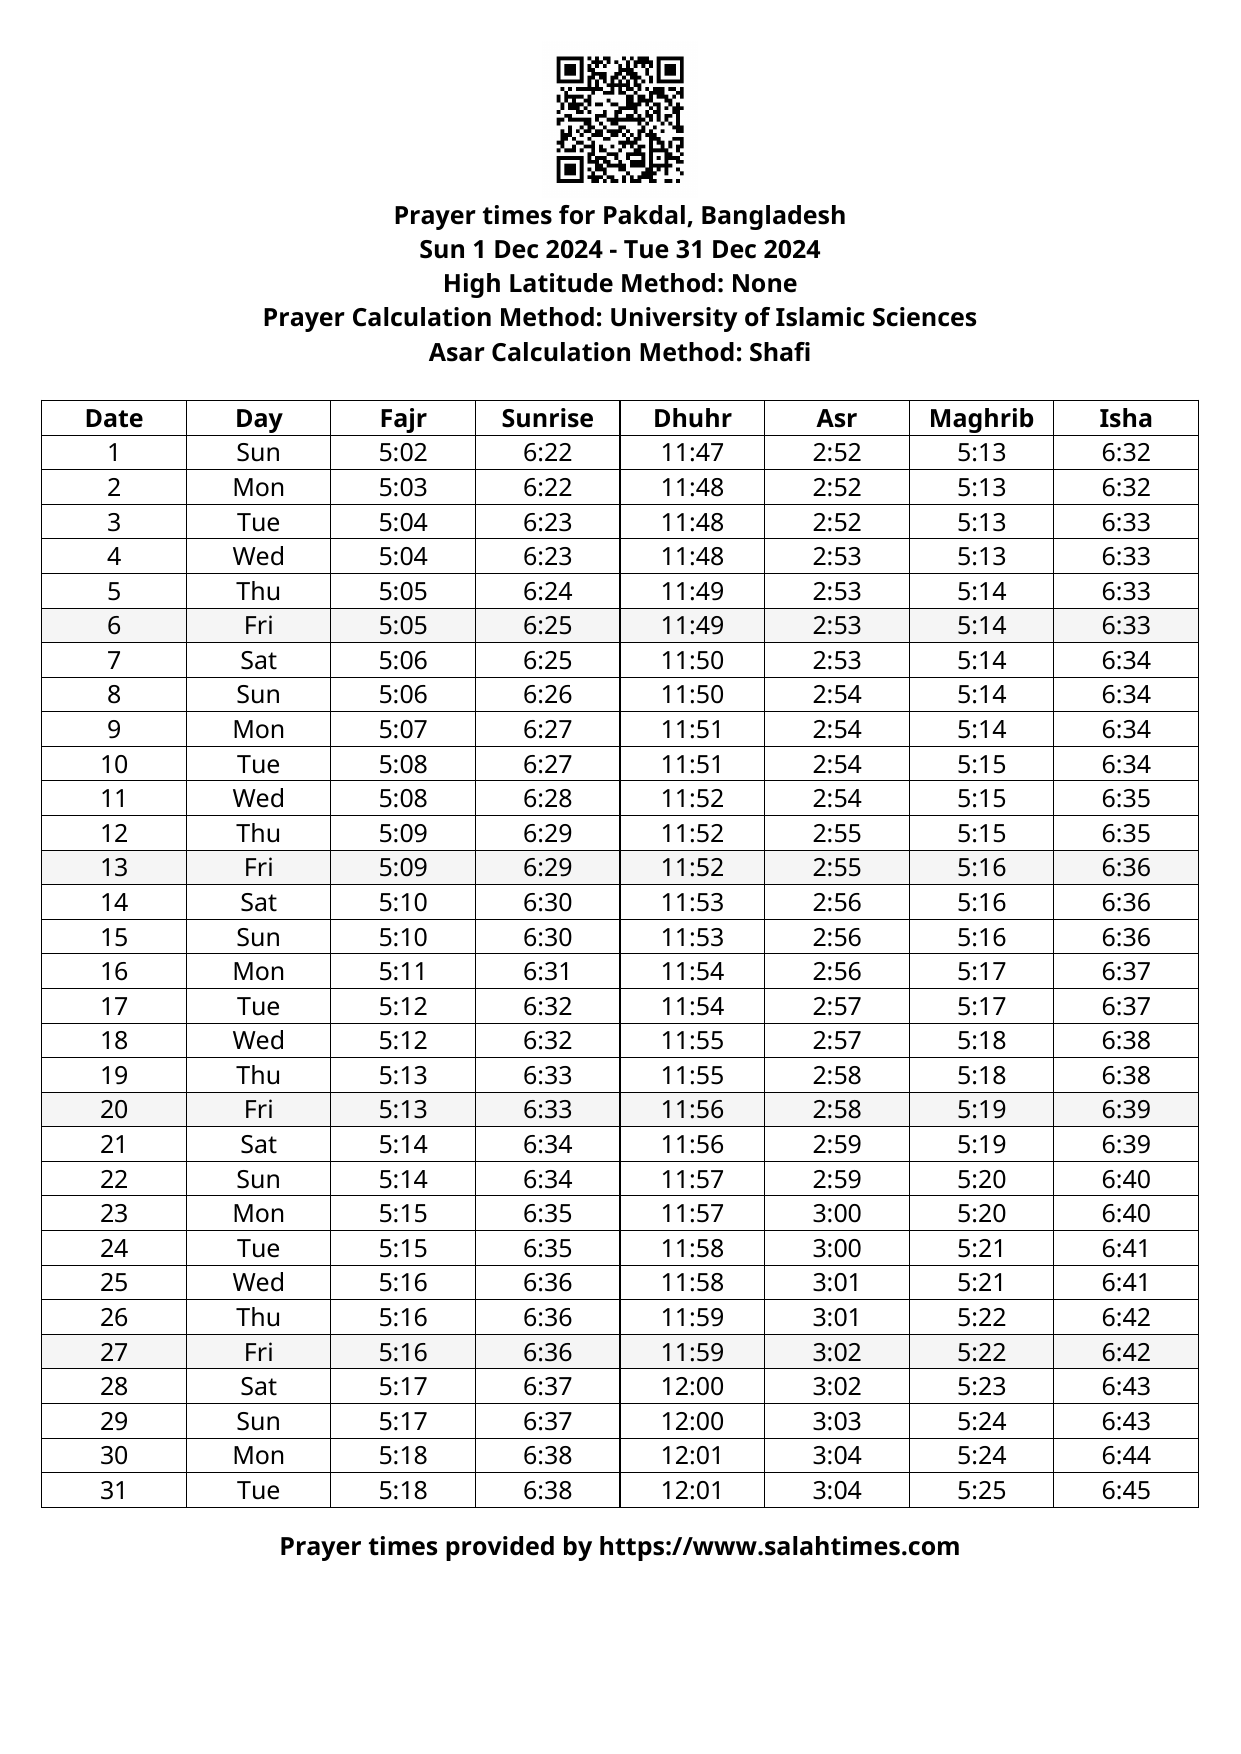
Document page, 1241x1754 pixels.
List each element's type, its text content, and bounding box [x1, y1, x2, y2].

table_cell 24 [42, 1231, 186, 1264]
table_cell 7 [42, 643, 186, 677]
table_cell 2:56 [765, 920, 909, 953]
table_cell 5:09 [331, 851, 475, 884]
table_cell Mon [187, 954, 330, 988]
table_cell Tue [187, 989, 330, 1022]
table_cell 6:33 [1054, 539, 1198, 573]
table_cell 5:14 [910, 574, 1053, 607]
table_cell 11:59 [621, 1335, 764, 1368]
table_cell 5:15 [910, 816, 1053, 849]
text Prayer times provided by https://www.salahtimes.com [42, 1528, 1198, 1563]
table_cell 2:54 [765, 678, 909, 711]
table_cell 5:20 [910, 1162, 1053, 1195]
table_cell 4 [42, 539, 186, 573]
table_cell 5:12 [331, 1024, 475, 1057]
table_cell 6:38 [476, 1473, 619, 1507]
table_cell 6:37 [1054, 954, 1198, 988]
table_cell 11:53 [621, 920, 764, 953]
table_cell 11:56 [621, 1093, 764, 1126]
table_cell 5:13 [910, 470, 1053, 504]
table_cell Wed [187, 781, 330, 815]
table_cell Sun [187, 1404, 330, 1437]
table_cell 6:42 [1054, 1335, 1198, 1368]
table_cell 13 [42, 851, 186, 884]
table_cell Wed [187, 1266, 330, 1299]
table_cell 3:02 [765, 1369, 909, 1403]
table_cell 6:23 [476, 539, 619, 573]
table_cell 6:36 [476, 1300, 619, 1334]
table_cell 5:02 [331, 436, 475, 469]
table_cell 2 [42, 470, 186, 504]
table_cell 6:29 [476, 816, 619, 849]
table_cell Sat [187, 1127, 330, 1161]
table_cell 11:49 [621, 609, 764, 642]
table_cell 5:20 [910, 1196, 1053, 1230]
table_cell 5:09 [331, 816, 475, 849]
table_cell 23 [42, 1196, 186, 1230]
table_cell 11:52 [621, 851, 764, 884]
table_cell 5:04 [331, 505, 475, 538]
table_cell 2:58 [765, 1093, 909, 1126]
table_cell 5:17 [910, 954, 1053, 988]
table_cell 5:18 [910, 1024, 1053, 1057]
table_cell 6:45 [1054, 1473, 1198, 1507]
table_cell 6:25 [476, 609, 619, 642]
table_cell 5:16 [910, 885, 1053, 919]
table_cell 5:13 [331, 1093, 475, 1126]
table_cell 2:59 [765, 1127, 909, 1161]
table_cell 5:10 [331, 885, 475, 919]
table_cell 2:53 [765, 609, 909, 642]
table_cell 5:17 [331, 1369, 475, 1403]
table_cell Sun [187, 920, 330, 953]
table_cell Thu [187, 1058, 330, 1092]
table_cell 18 [42, 1024, 186, 1057]
table_cell 6:30 [476, 920, 619, 953]
table_cell 5:13 [910, 539, 1053, 573]
table_cell 6:38 [476, 1439, 619, 1472]
table_cell 5:12 [331, 989, 475, 1022]
table_header Maghrib [910, 401, 1053, 434]
table_cell 5:22 [910, 1335, 1053, 1368]
table_cell 5:24 [910, 1439, 1053, 1472]
table_cell 11:48 [621, 539, 764, 573]
table_cell 30 [42, 1439, 186, 1472]
table_cell 6:38 [1054, 1024, 1198, 1057]
table_cell 5:23 [910, 1369, 1053, 1403]
table_cell 3:03 [765, 1404, 909, 1437]
table_cell 5:15 [910, 781, 1053, 815]
table_cell Mon [187, 470, 330, 504]
table_cell 2:55 [765, 851, 909, 884]
table_cell Tue [187, 1473, 330, 1507]
table_cell 11:54 [621, 954, 764, 988]
table_header Day [187, 401, 330, 434]
table_cell 5:14 [910, 712, 1053, 746]
table_cell 22 [42, 1162, 186, 1195]
table_cell 6:34 [1054, 678, 1198, 711]
table_cell 5:06 [331, 643, 475, 677]
table_cell Sun [187, 1162, 330, 1195]
table_cell 11:58 [621, 1266, 764, 1299]
table_cell 6:32 [1054, 470, 1198, 504]
table_cell 2:53 [765, 643, 909, 677]
table_cell 11:52 [621, 781, 764, 815]
table_cell 11:49 [621, 574, 764, 607]
table_cell 5:18 [331, 1473, 475, 1507]
table_cell 3:00 [765, 1231, 909, 1264]
table_cell 5:17 [331, 1404, 475, 1437]
table_cell 21 [42, 1127, 186, 1161]
table_cell 11:52 [621, 816, 764, 849]
table_cell 6:32 [1054, 436, 1198, 469]
table_cell Sat [187, 643, 330, 677]
table_header Asr [765, 401, 909, 434]
table_cell 6:26 [476, 678, 619, 711]
table_cell 11:48 [621, 470, 764, 504]
table_cell 6:36 [476, 1266, 619, 1299]
table_cell 12:01 [621, 1473, 764, 1507]
table_cell 8 [42, 678, 186, 711]
table_cell 5:14 [910, 643, 1053, 677]
table_cell Thu [187, 1300, 330, 1334]
table_cell 5:19 [910, 1093, 1053, 1126]
table_cell 25 [42, 1266, 186, 1299]
table_cell Sun [187, 436, 330, 469]
table_cell 6:24 [476, 574, 619, 607]
table_cell 6:36 [1054, 885, 1198, 919]
table_cell 5:25 [910, 1473, 1053, 1507]
table_cell 6:41 [1054, 1231, 1198, 1264]
table_cell Mon [187, 1439, 330, 1472]
table_cell 11:48 [621, 505, 764, 538]
table_cell 2:52 [765, 436, 909, 469]
table_cell 6:36 [476, 1335, 619, 1368]
table_cell 15 [42, 920, 186, 953]
table_cell Tue [187, 747, 330, 780]
table_cell 6:37 [476, 1369, 619, 1403]
table_cell 3 [42, 505, 186, 538]
table_cell 3:01 [765, 1266, 909, 1299]
table_cell 11:47 [621, 436, 764, 469]
table_cell 5:15 [331, 1231, 475, 1264]
table_cell 5:16 [910, 851, 1053, 884]
table_cell 5:14 [910, 609, 1053, 642]
table_cell 6:41 [1054, 1266, 1198, 1299]
table_cell 5:18 [331, 1439, 475, 1472]
table_header Date [42, 401, 186, 434]
text Asar Calculation Method: Shafi [42, 334, 1198, 368]
table_cell 6:34 [1054, 747, 1198, 780]
table_cell 6:37 [1054, 989, 1198, 1022]
table_cell 2:54 [765, 712, 909, 746]
table_cell 6:38 [1054, 1058, 1198, 1092]
table_cell 6:33 [476, 1093, 619, 1126]
table_cell 6:43 [1054, 1404, 1198, 1437]
table_cell 6:34 [1054, 712, 1198, 746]
table_cell 28 [42, 1369, 186, 1403]
table_cell 5:08 [331, 747, 475, 780]
table_cell 11:55 [621, 1058, 764, 1092]
table_cell 5:22 [910, 1300, 1053, 1334]
table_cell 6:36 [1054, 920, 1198, 953]
table_cell Fri [187, 1335, 330, 1368]
table_cell 11 [42, 781, 186, 815]
table_cell 6:22 [476, 436, 619, 469]
table_cell 11:55 [621, 1024, 764, 1057]
table_cell 5:13 [331, 1058, 475, 1092]
table_cell 12 [42, 816, 186, 849]
table_cell 2:59 [765, 1162, 909, 1195]
table_cell 5:16 [331, 1300, 475, 1334]
table_cell 5:06 [331, 678, 475, 711]
table_cell 5:13 [910, 505, 1053, 538]
table_cell 12:01 [621, 1439, 764, 1472]
table_cell 6:37 [476, 1404, 619, 1437]
table_cell 11:51 [621, 747, 764, 780]
table_cell 11:59 [621, 1300, 764, 1334]
table_cell 5:04 [331, 539, 475, 573]
table_cell 11:56 [621, 1127, 764, 1161]
table_cell 6 [42, 609, 186, 642]
table_cell 6:32 [476, 989, 619, 1022]
table_cell 6:29 [476, 851, 619, 884]
table_cell 2:54 [765, 781, 909, 815]
table_cell 9 [42, 712, 186, 746]
table_cell 11:50 [621, 643, 764, 677]
text High Latitude Method: None [42, 266, 1198, 300]
table_cell Tue [187, 1231, 330, 1264]
table_cell 6:36 [1054, 851, 1198, 884]
table_cell 5:19 [910, 1127, 1053, 1161]
picture [542, 41, 699, 198]
table_cell 3:04 [765, 1439, 909, 1472]
table_cell 5:05 [331, 609, 475, 642]
table_cell 5:15 [910, 747, 1053, 780]
table_header Dhuhr [621, 401, 764, 434]
table_cell 31 [42, 1473, 186, 1507]
table_cell 11:54 [621, 989, 764, 1022]
table_cell 5:07 [331, 712, 475, 746]
table_cell 6:35 [1054, 816, 1198, 849]
table_cell Mon [187, 1196, 330, 1230]
table_cell 6:34 [476, 1127, 619, 1161]
table_cell 6:35 [476, 1196, 619, 1230]
table_cell 6:25 [476, 643, 619, 677]
table_cell 6:42 [1054, 1300, 1198, 1334]
table_cell 5:21 [910, 1266, 1053, 1299]
table_cell 12:00 [621, 1369, 764, 1403]
table_cell 6:31 [476, 954, 619, 988]
table_cell 12:00 [621, 1404, 764, 1437]
table_cell 3:00 [765, 1196, 909, 1230]
table_header Isha [1054, 401, 1198, 434]
table_cell 5:03 [331, 470, 475, 504]
table_cell 6:23 [476, 505, 619, 538]
table_cell 6:27 [476, 712, 619, 746]
table_cell 6:34 [476, 1162, 619, 1195]
table_cell 2:58 [765, 1058, 909, 1092]
table_cell 6:35 [1054, 781, 1198, 815]
table_cell 6:28 [476, 781, 619, 815]
table_cell 5:16 [910, 920, 1053, 953]
table_cell 6:33 [1054, 505, 1198, 538]
table_cell Fri [187, 1093, 330, 1126]
table_cell Thu [187, 816, 330, 849]
table_cell Thu [187, 574, 330, 607]
table_cell 2:56 [765, 954, 909, 988]
table_cell Tue [187, 505, 330, 538]
table_cell 19 [42, 1058, 186, 1092]
text Prayer Calculation Method: University of Islamic Sciences [42, 300, 1198, 334]
table_cell Fri [187, 851, 330, 884]
table_cell 5:18 [910, 1058, 1053, 1092]
table_cell Mon [187, 712, 330, 746]
table_cell 6:39 [1054, 1093, 1198, 1126]
table_cell 2:54 [765, 747, 909, 780]
table_cell 5:21 [910, 1231, 1053, 1264]
table_cell 2:53 [765, 539, 909, 573]
table_cell 16 [42, 954, 186, 988]
table_cell 27 [42, 1335, 186, 1368]
table_cell 6:43 [1054, 1369, 1198, 1403]
table_cell 11:53 [621, 885, 764, 919]
table_cell 26 [42, 1300, 186, 1334]
table_cell Wed [187, 539, 330, 573]
table_cell 6:34 [1054, 643, 1198, 677]
table_cell 5:05 [331, 574, 475, 607]
table_cell 6:27 [476, 747, 619, 780]
table_cell 5:17 [910, 989, 1053, 1022]
table_header Fajr [331, 401, 475, 434]
table_cell 20 [42, 1093, 186, 1126]
table_cell Sun [187, 678, 330, 711]
table_cell Sat [187, 885, 330, 919]
table_cell 11:50 [621, 678, 764, 711]
table_cell 5:16 [331, 1335, 475, 1368]
table_cell 5:14 [331, 1127, 475, 1161]
table_cell 5:13 [910, 436, 1053, 469]
table_cell 6:22 [476, 470, 619, 504]
table_cell 14 [42, 885, 186, 919]
table_cell Fri [187, 609, 330, 642]
table_cell 2:53 [765, 574, 909, 607]
table_cell 11:57 [621, 1196, 764, 1230]
table_cell 2:52 [765, 505, 909, 538]
table_cell 6:33 [476, 1058, 619, 1092]
table_cell 1 [42, 436, 186, 469]
table_cell 6:44 [1054, 1439, 1198, 1472]
table_cell 6:35 [476, 1231, 619, 1264]
table_cell 6:39 [1054, 1127, 1198, 1161]
table_cell 2:52 [765, 470, 909, 504]
table_cell 2:57 [765, 989, 909, 1022]
table_header Sunrise [476, 401, 619, 434]
table_cell 6:30 [476, 885, 619, 919]
table_cell 6:40 [1054, 1162, 1198, 1195]
text Prayer times for Pakdal, Bangladesh [42, 198, 1198, 232]
text Sun 1 Dec 2024 - Tue 31 Dec 2024 [42, 232, 1198, 266]
table_cell 17 [42, 989, 186, 1022]
table_cell 11:57 [621, 1162, 764, 1195]
table_cell 5:16 [331, 1266, 475, 1299]
table_cell 6:32 [476, 1024, 619, 1057]
table_cell 11:51 [621, 712, 764, 746]
table_cell 10 [42, 747, 186, 780]
table_cell 5:11 [331, 954, 475, 988]
table_cell 5:08 [331, 781, 475, 815]
table_cell 29 [42, 1404, 186, 1437]
table_cell Wed [187, 1024, 330, 1057]
table_cell 6:33 [1054, 574, 1198, 607]
table_cell 2:57 [765, 1024, 909, 1057]
table_cell 3:02 [765, 1335, 909, 1368]
table_cell 3:01 [765, 1300, 909, 1334]
table_cell 3:04 [765, 1473, 909, 1507]
table_cell 11:58 [621, 1231, 764, 1264]
table_cell 5:24 [910, 1404, 1053, 1437]
table_cell 5:14 [331, 1162, 475, 1195]
table_cell 5 [42, 574, 186, 607]
table_cell 6:33 [1054, 609, 1198, 642]
table_cell 2:56 [765, 885, 909, 919]
table_cell Sat [187, 1369, 330, 1403]
table_cell 6:40 [1054, 1196, 1198, 1230]
table_cell 5:15 [331, 1196, 475, 1230]
table_cell 2:55 [765, 816, 909, 849]
table_cell 5:10 [331, 920, 475, 953]
table_cell 5:14 [910, 678, 1053, 711]
